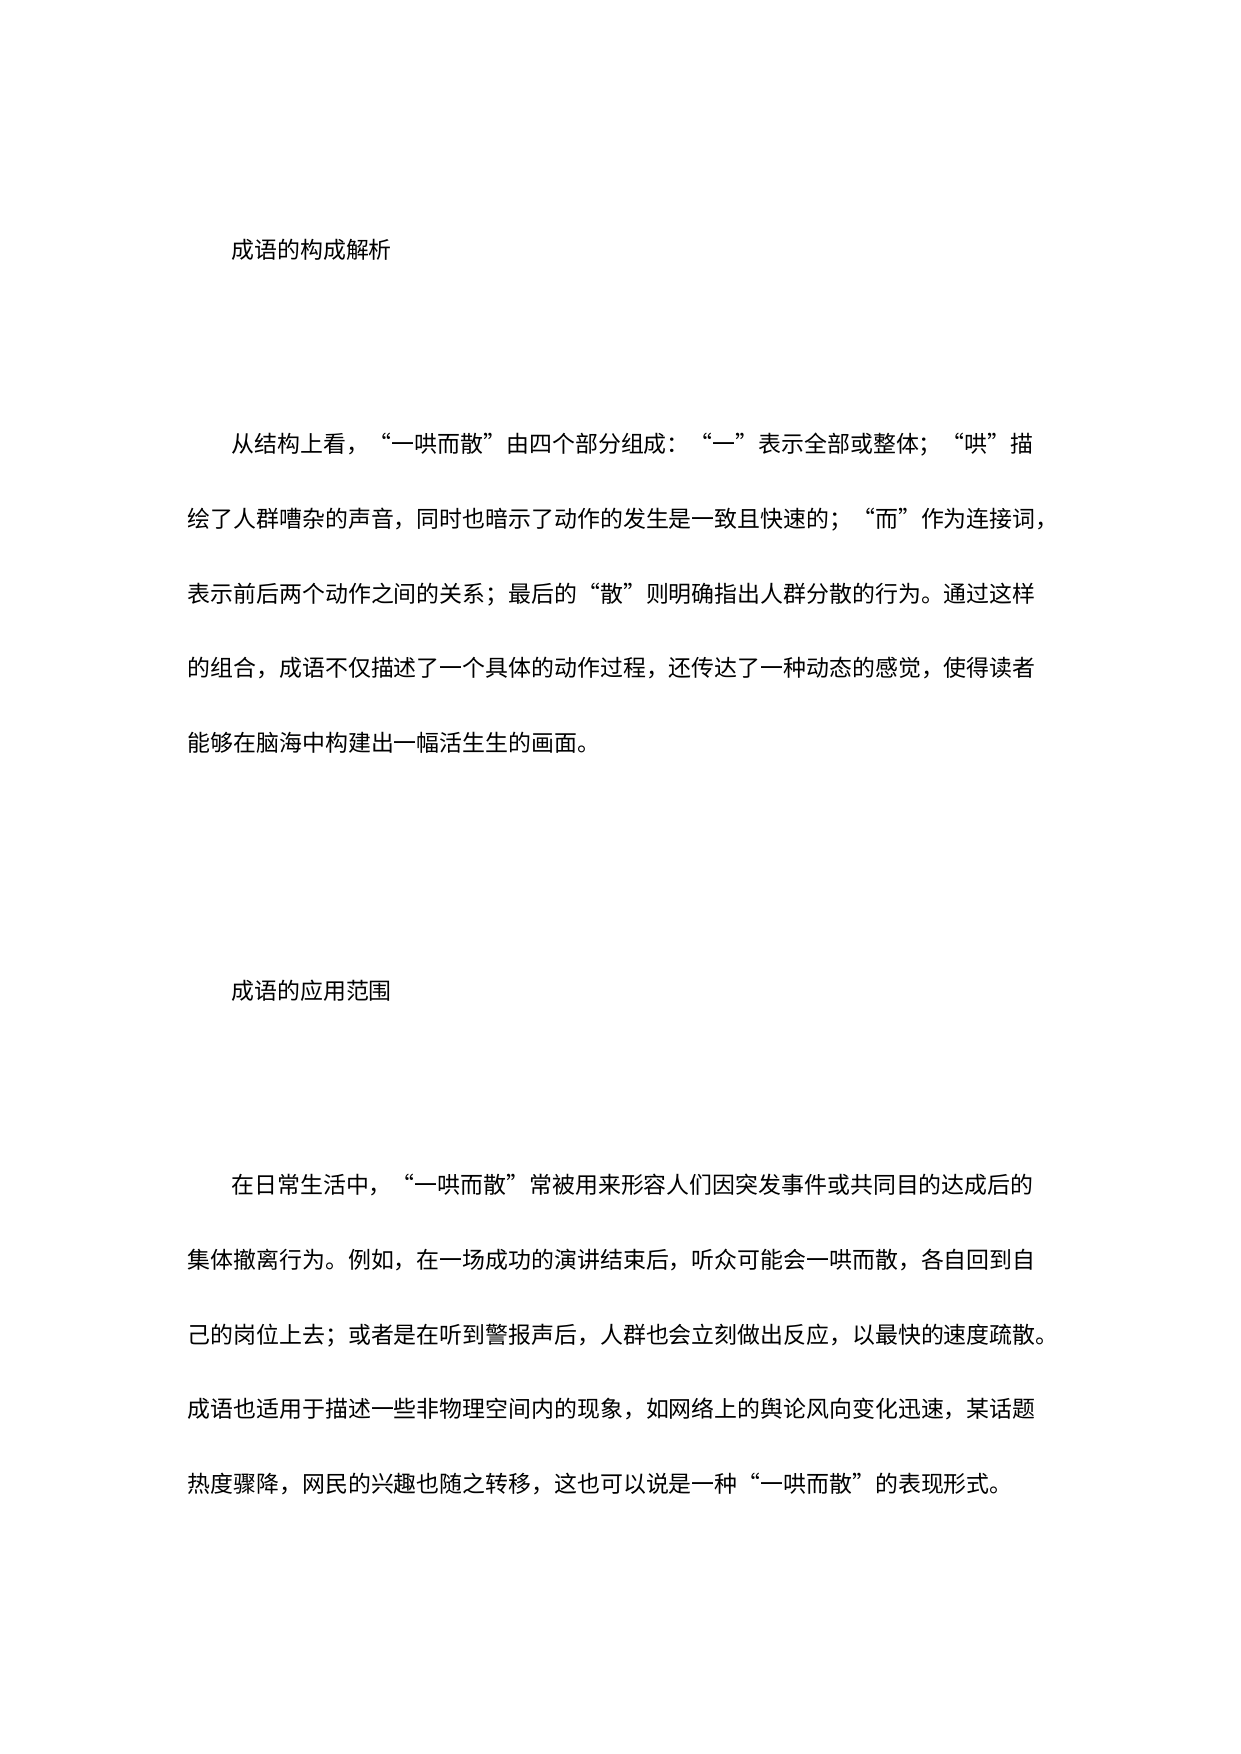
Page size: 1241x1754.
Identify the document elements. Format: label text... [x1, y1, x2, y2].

text 在日常生活中，“一哄而散”常被用来形容人们因突发事件或共同目的达成后的集体撤离行为。例如，在一场成功的演讲结束后，听众可能会一哄而散，各自回到自己的岗位上去；或者是在听到警报声后，人群也会立刻做出反应，以最快的速度疏散。成语也适用于描述一些非物理空间内的现象，如网络上的舆论风向变化迅速，某话题热度骤降，网民的兴趣也随之转移，这也可以说是一种“一哄而散”的表现形式。 [187, 1151, 1053, 1515]
text 从结构上看，“一哄而散”由四个部分组成：“一”表示全部或整体；“哄”描绘了人群嘈杂的声音，同时也暗示了动作的发生是一致且快速的；“而”作为连接词，表示前后两个动作之间的关系；最后的“散”则明确指出人群分散的行为。通过这样的组合，成语不仅描述了一个具体的动作过程，还传达了一种动态的感觉，使得读者能够在脑海中构建出一幅活生生的画面。 [187, 410, 1053, 774]
text 成语的构成解析 [187, 216, 1053, 281]
text 成语的应用范围 [187, 957, 1053, 1022]
